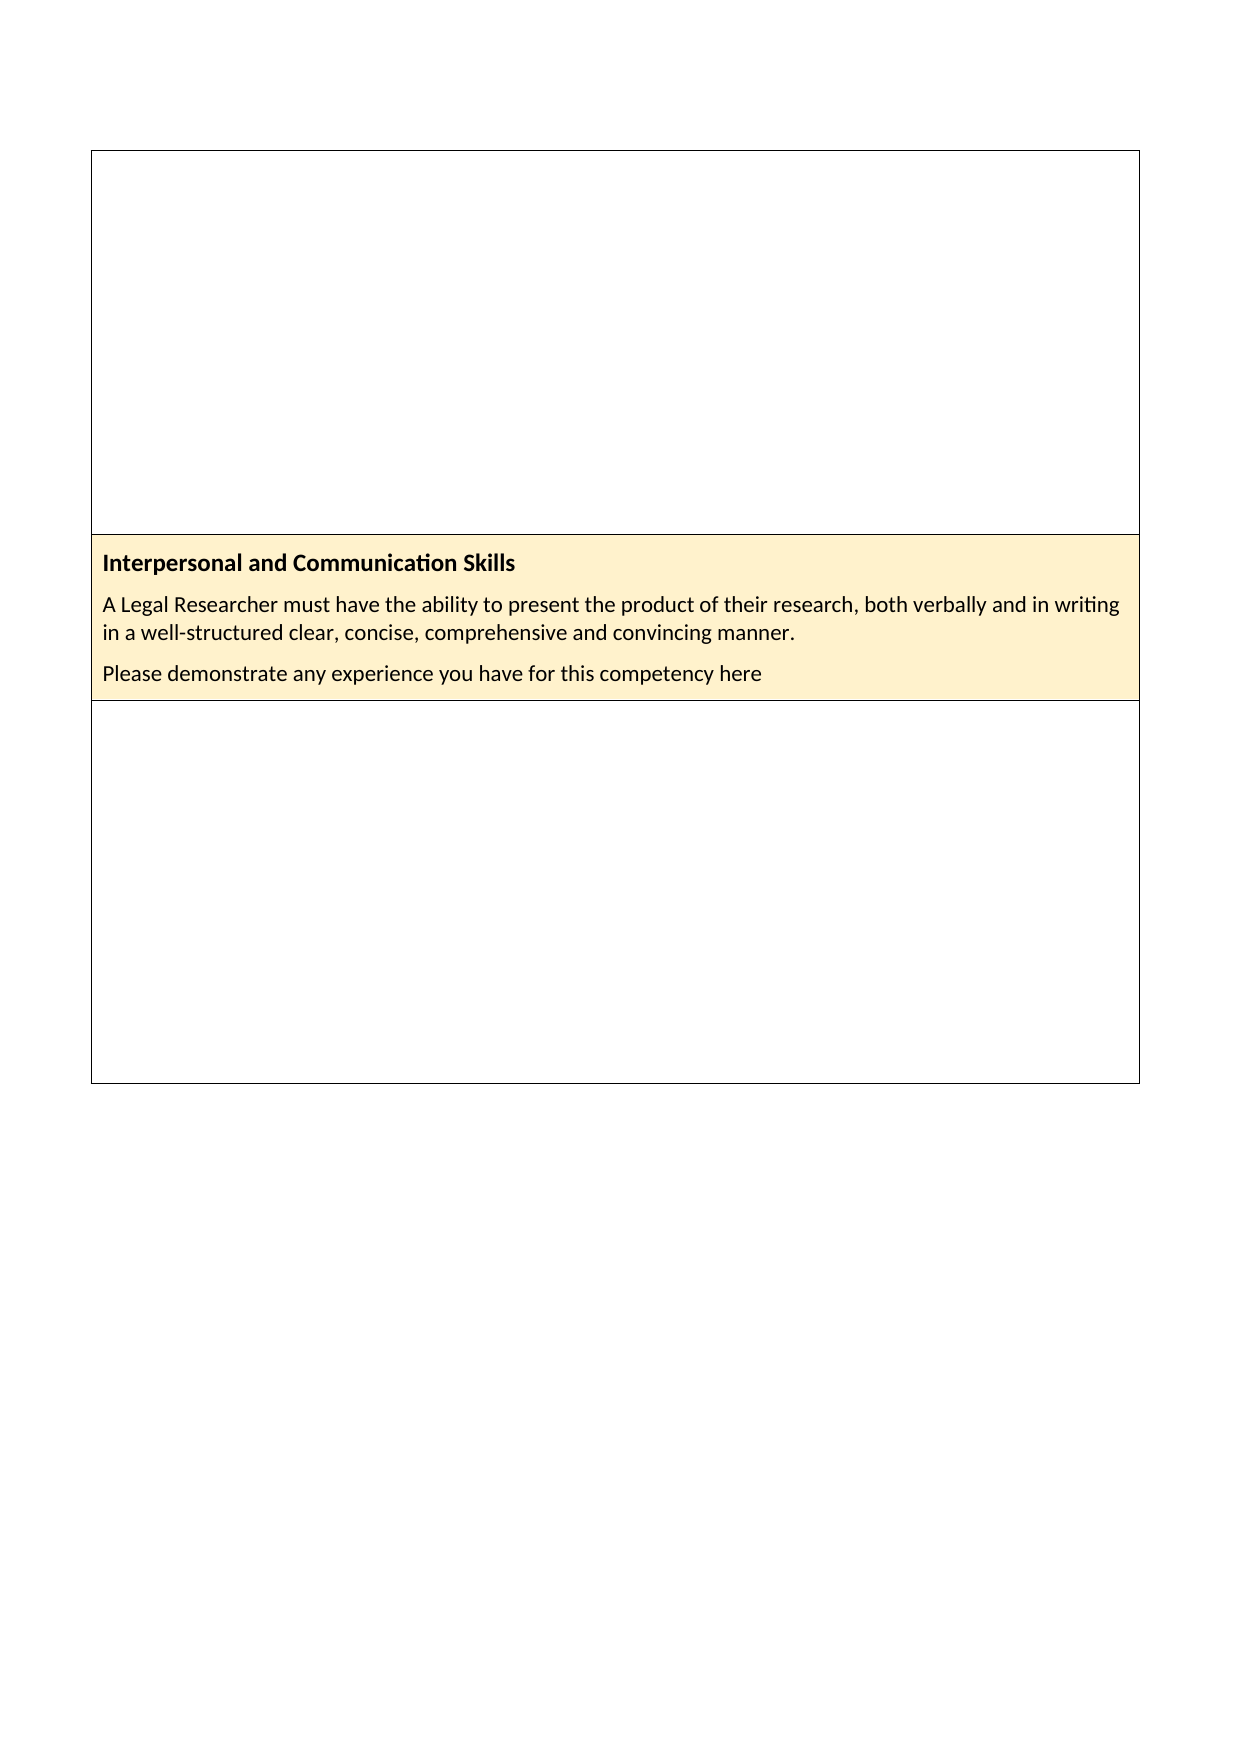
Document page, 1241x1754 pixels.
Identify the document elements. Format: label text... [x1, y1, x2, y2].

table_cell [92, 151, 1139, 534]
table_cell [92, 701, 1139, 1083]
table_cell Interpersonal and Communication Skills A Legal Researcher must have the ability to present the product of their research, both verbally and in writing in a well-structured clear, concise, comprehensive and convincing manner. Please demonstrate any experience you have for this competency here [92, 535, 1139, 699]
